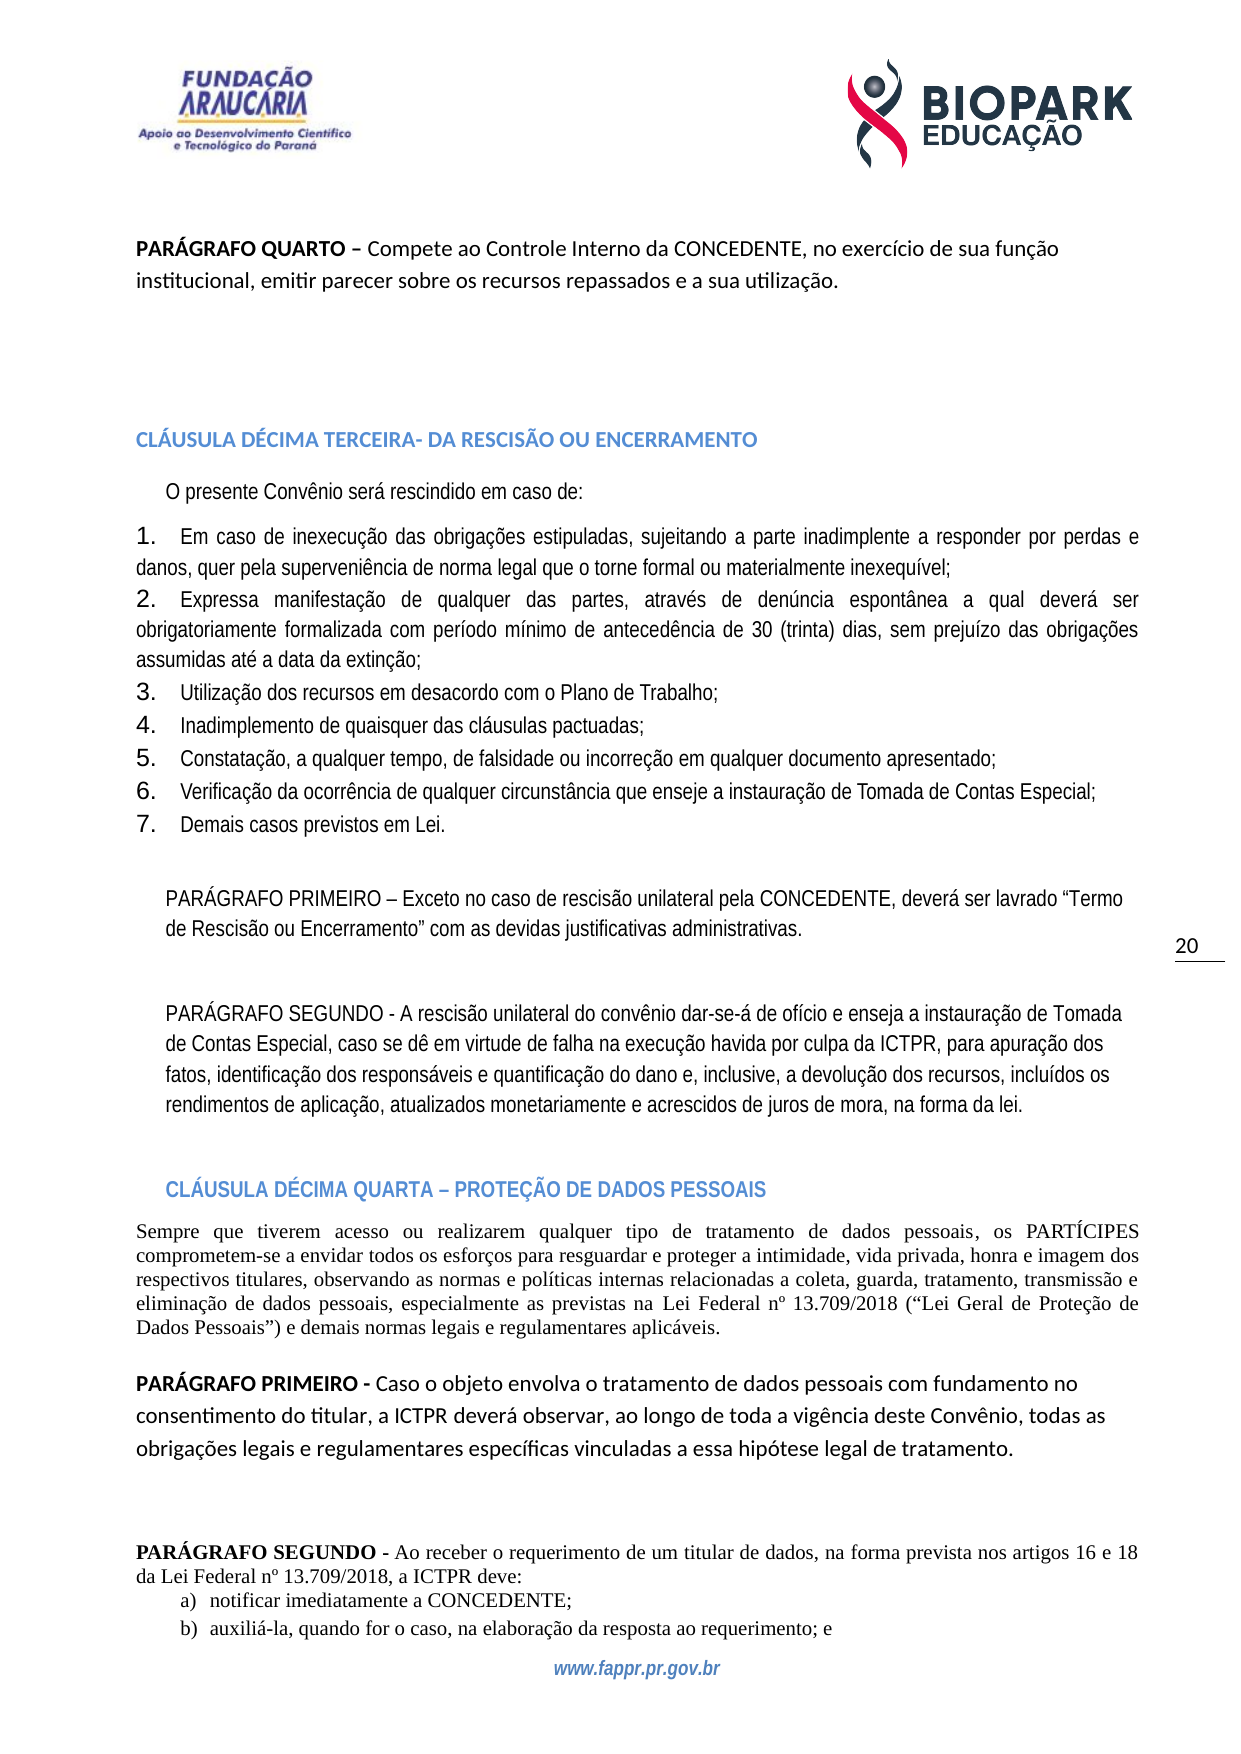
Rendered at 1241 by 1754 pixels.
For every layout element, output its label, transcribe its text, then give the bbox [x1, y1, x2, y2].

list PARÁGRAFO SEGUNDO - Ao receber o requerimento de um titular de dados, na forma prevista nos artigos 16 e 18 da Lei Federal nº 13.709/2018, a ICTPR deve: [136, 1540, 1140, 1588]
text O presente Convênio será rescindido em caso de: [165, 478, 1140, 504]
list notificar imediatamente a CONCEDENTE; [180, 1588, 1140, 1612]
list Demais casos previstos em Lei. [136, 809, 1140, 837]
list auxiliá-la, quando for o caso, na elaboração da resposta ao requerimento; e [180, 1616, 1140, 1640]
picture [135, 59, 364, 159]
list Constatação, a qualquer tempo, de falsidade ou incorreção em qualquer documento apresentado; [136, 743, 1140, 771]
picture [847, 59, 1133, 169]
list Inadimplemento de quaisquer das cláusulas pactuadas; [136, 710, 1140, 738]
text CLÁUSULA DÉCIMA TERCEIRA- DA RESCISÃO OU ENCERRAMENTO [136, 425, 1140, 453]
text CLÁUSULA DÉCIMA QUARTA – PROTEÇÃO DE DADOS PESSOAIS [165, 1176, 1140, 1202]
list Expressa manifestação de qualquer das partes, através de denúncia espontânea a qual deverá ser obrigatoriamente formalizada com período mínimo de antecedência de 30 (trinta) dias, sem prejuízo das obrigações assumidas até a data da extinção; [136, 584, 1140, 673]
list Em caso de inexecução das obrigações estipuladas, sujeitando a parte inadimplente a responder por perdas e danos, quer pela superveniência de norma legal que o torne formal ou materialmente inexequível; [136, 521, 1140, 580]
text PARÁGRAFO QUARTO – Compete ao Controle Interno da CONCEDENTE, no exercício de sua função institucional, emitir parecer sobre os recursos repassados e a sua utilização. [136, 234, 1140, 294]
text PARÁGRAFO SEGUNDO - A rescisão unilateral do convênio dar-se-á de ofício e enseja a instauração de Tomada de Contas Especial, caso se dê em virtude de falha na execução havida por culpa da ICTPR, para apuração dos fatos, identificação dos responsáveis e quantificação do dano e, inclusive, a devolução dos recursos, incluídos os rendimentos de aplicação, atualizados monetariamente e acrescidos de juros de mora, na forma da lei. [165, 1000, 1140, 1117]
list Verificação da ocorrência de qualquer circunstância que enseje a instauração de Tomada de Contas Especial; [136, 776, 1140, 804]
list Sempre que tiverem acesso ou realizarem qualquer tipo de tratamento de dados pessoais, os PARTÍCIPES comprometem-se a envidar todos os esforços para resguardar e proteger a intimidade, vida privada, honra e imagem dos respectivos titulares, observando as normas e políticas internas relacionadas a coleta, guarda, tratamento, transmissão e eliminação de dados pessoais, especialmente as previstas na Lei Federal nº 13.709/2018 (“Lei Geral de Proteção de Dados Pessoais”) e demais normas legais e regulamentares aplicáveis. [136, 1219, 1140, 1339]
text PARÁGRAFO PRIMEIRO - Caso o objeto envolva o tratamento de dados pessoais com fundamento no consentimento do titular, a ICTPR deverá observar, ao longo de toda a vigência deste Convênio, todas as obrigações legais e regulamentares específicas vinculadas a essa hipótese legal de tratamento. [136, 1369, 1140, 1462]
list Utilização dos recursos em desacordo com o Plano de Trabalho; [136, 677, 1140, 705]
text PARÁGRAFO PRIMEIRO – Exceto no caso de rescisão unilateral pela CONCEDENTE, deverá ser lavrado “Termo de Rescisão ou Encerramento” com as devidas justificativas administrativas. [165, 884, 1140, 941]
